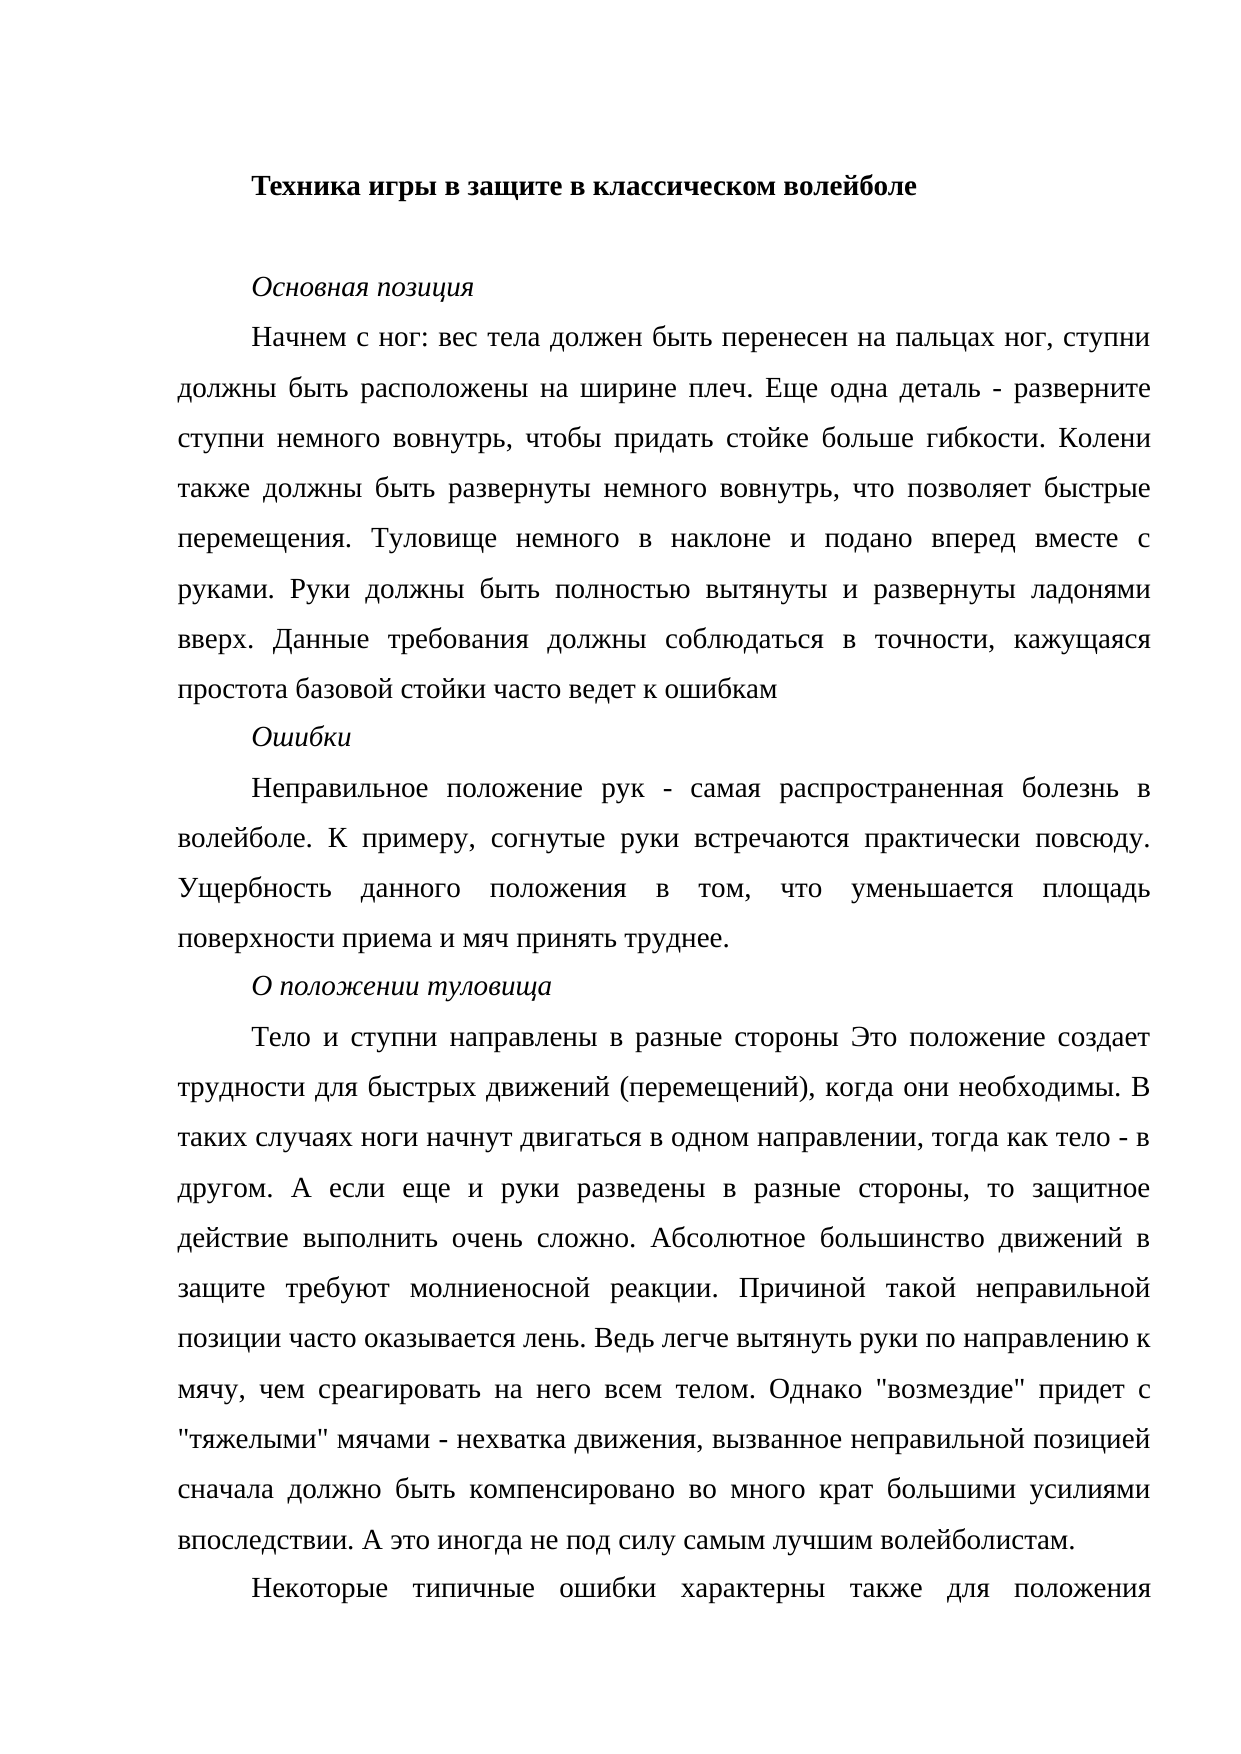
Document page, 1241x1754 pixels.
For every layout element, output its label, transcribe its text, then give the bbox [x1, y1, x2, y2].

table_header Тело и ступни направлены в разные стороны Это положение создает трудности для быстрых движений (перемещений), когда они необходимы. В таких случаях ноги начнут двигаться в одном направлении, тогда как тело - в другом. А если еще и руки разведены в разные стороны, то защитное действие выполнить очень сложно. Абсолютное большинство движений в защите требуют молниеносной реакции. Причиной такой неправильной позиции часто оказывается лень. Ведь легче вытянуть руки по направлению к мячу, чем среагировать на него всем телом. Однако "возмездие" придет с "тяжелыми" мячами - нехватка движения, вызванное неправильной позицией сначала должно быть компенсировано во много крат большими усилиями впоследствии. А это иногда не под силу самым лучшим волейболистам. [177, 1019, 1152, 1570]
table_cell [177, 1570, 1152, 1603]
table_header Неправильное положение рук - самая распространенная болезнь в волейболе. К примеру, согнутые руки встречаются практически повсюду. Ущербность данного положения в том, что уменьшается площадь поверхности приема и мяч принять труднее. [177, 770, 1152, 968]
subtitle О положении туловища [177, 968, 1152, 1002]
subtitle Техника игры в защите в классическом волейболе [177, 168, 1152, 202]
subtitle Основная позиция [177, 269, 1152, 303]
table_header Начнем с ног: вес тела должен быть перенесен на пальцах ног, ступни должны быть расположены на ширине плеч. Еще одна деталь - разверните ступни немного вовнутрь, чтобы придать стойке больше гибкости. Колени также должны быть развернуты немного вовнутрь, что позволяет быстрые перемещения. Туловище немного в наклоне и подано вперед вместе с руками. Руки должны быть полностью вытянуты и развернуты ладонями вверх. Данные требования должны соблюдаться в точности, кажущаяся простота базовой стойки часто ведет к ошибкам [177, 319, 1152, 719]
subtitle Ошибки [177, 719, 1152, 753]
